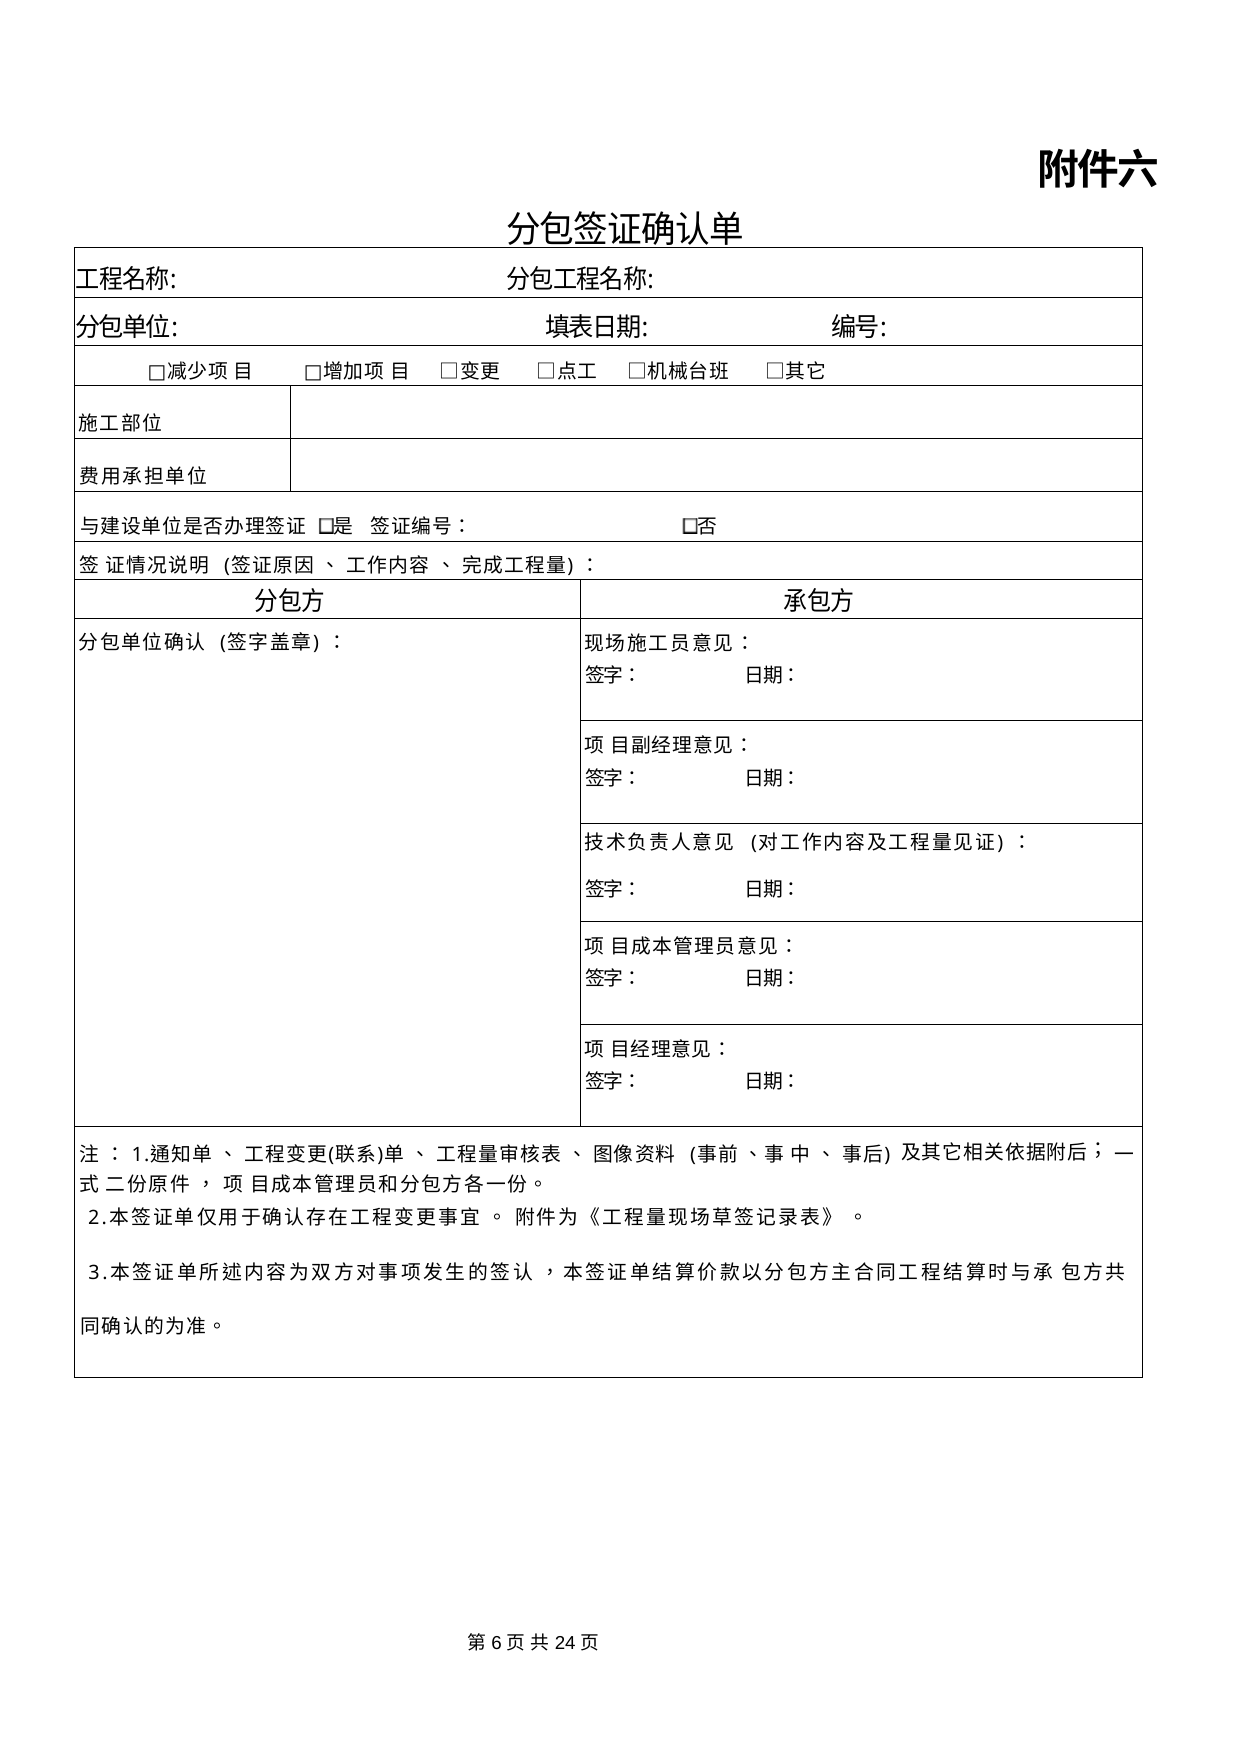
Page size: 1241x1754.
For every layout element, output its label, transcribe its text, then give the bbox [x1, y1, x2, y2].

picture [318, 518, 334, 534]
text 附件六 [74, 143, 1160, 195]
table_cell 项 目副经理意见： 签字： 日期： [581, 721, 1142, 823]
table_cell 技术负责人意见 (对工作内容及工程量见证) ： 签字： 日期： [581, 824, 1142, 921]
table_cell [291, 386, 1142, 438]
table_cell □减少项 目 □增加项 目 □变更 □点工 □机械台班 □其它 [75, 346, 1142, 385]
table_cell 费用承担单位 [75, 439, 290, 491]
table_cell 项 目成本管理员意见： 签字： 日期： [581, 922, 1142, 1023]
picture [682, 518, 698, 534]
table_cell 现场施工员意见： 签字： 日期： [581, 619, 1142, 720]
table_cell 注 ： 1.通知单 、 工程变更(联系)单 、 工程量审核表 、 图像资料 (事前 、事 中 、 事后) 及其它相关依据附后； 一式 二份原件 ， 项 目成本管理员和分包方各一份。 2.本签证单仅用于确认存在工程变更事宜 。 附件为《工程量现场草签记录表》 。 3.本签证单所述内容为双方对事项发生的签认 ，本签证单结算价款以分包方主合同工程结算时与承 包方共 同确认的为准。 [75, 1127, 1142, 1377]
table_cell 分包单位: 填表日期: 编号: [75, 298, 1142, 344]
table_cell 施工部位 [75, 386, 290, 438]
text 分包签证确认单 [506, 211, 1160, 247]
table_cell 签 证情况说明 (签证原因 、 工作内容 、 完成工程量) ： [75, 542, 1142, 579]
table_cell 项 目经理意见： 签字： 日期： [581, 1025, 1142, 1126]
table_cell 与建设单位是否办理签证 是 签证编号： 否 [75, 492, 1142, 541]
table_cell 分包方 [75, 580, 580, 618]
table_header 工程名称: 分包工程名称: [75, 248, 1142, 297]
table_cell [291, 439, 1142, 491]
table_cell 承包方 [581, 580, 1142, 618]
table_cell 分包单位确认 (签字盖章) ： [75, 619, 580, 1126]
